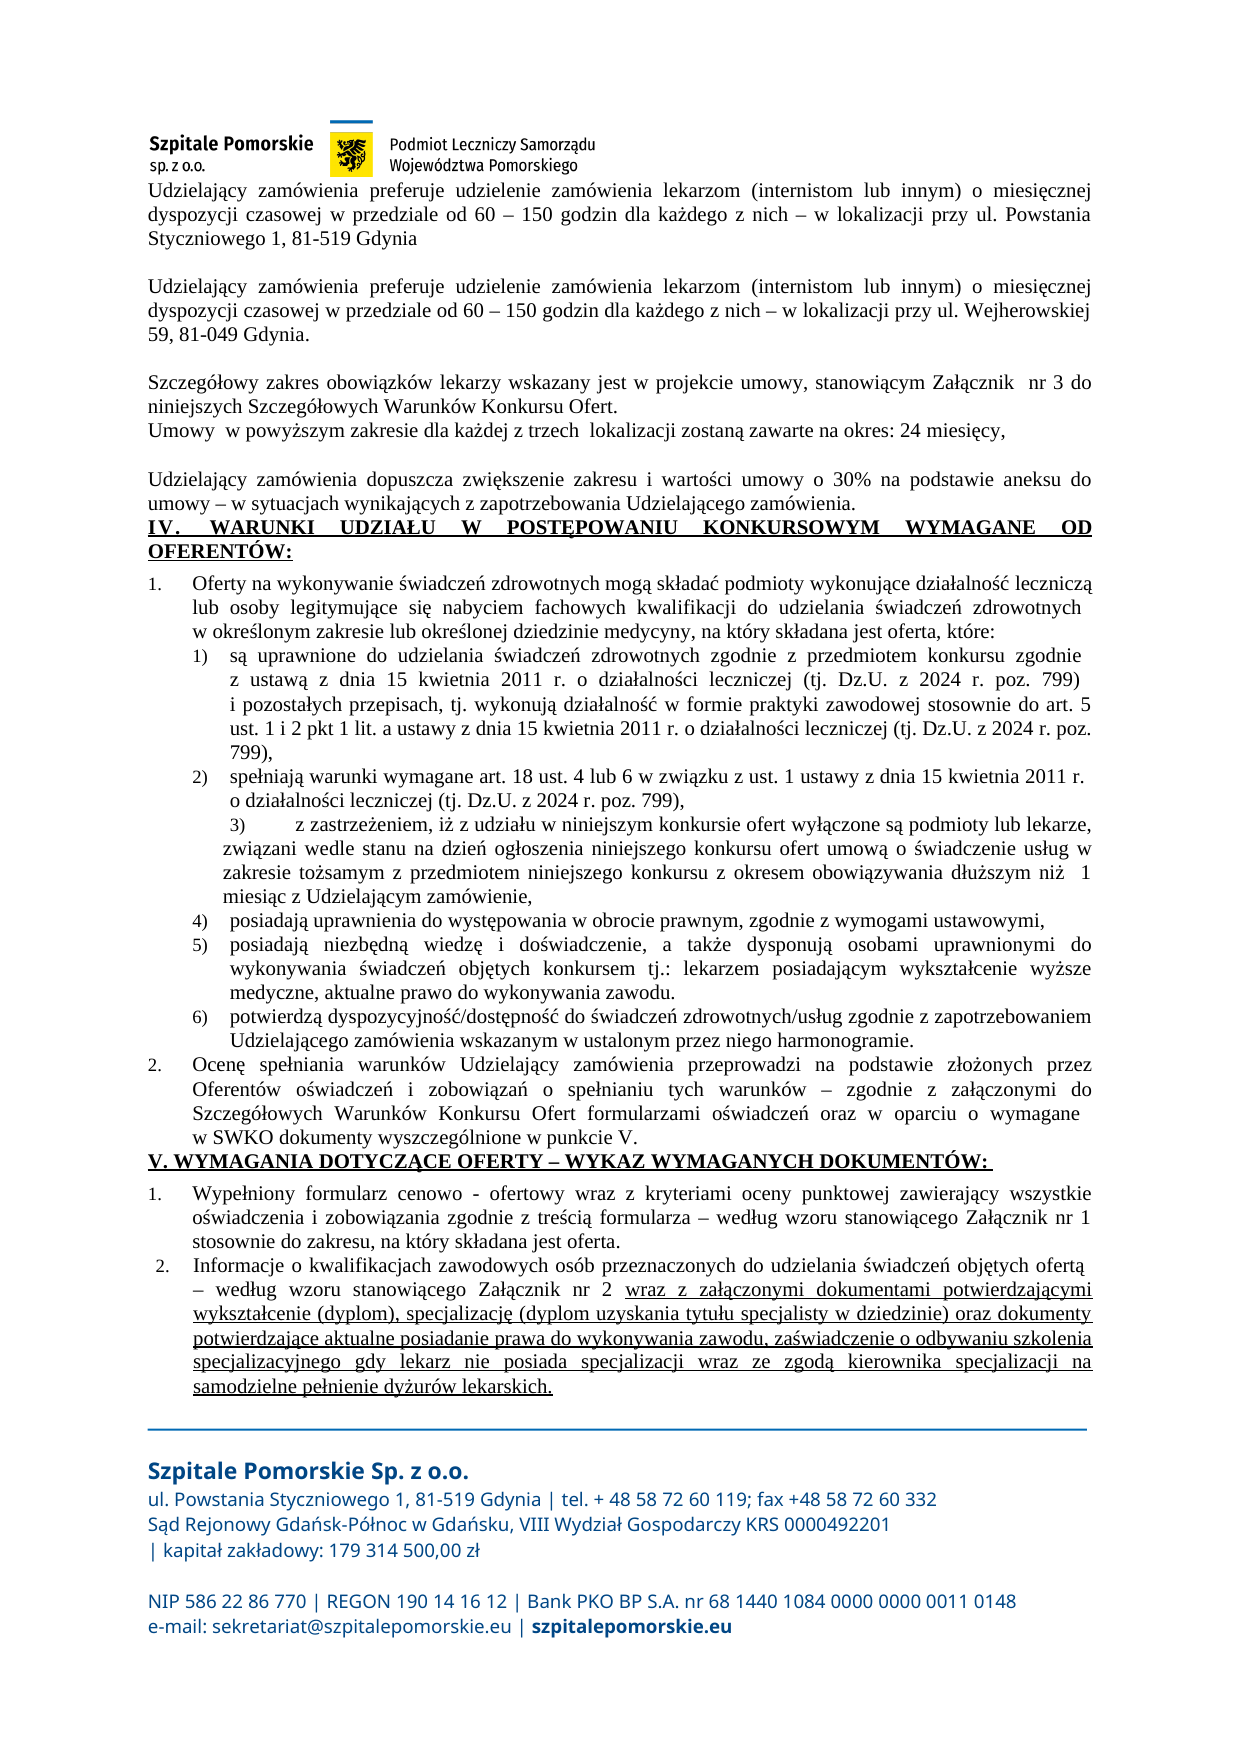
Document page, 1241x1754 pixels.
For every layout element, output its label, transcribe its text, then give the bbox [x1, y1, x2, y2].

list są uprawnione do udzielania świadczeń zdrowotnych zgodnie z przedmiotem konkursu zgodnie z ustawą z dnia 15 kwietnia 2011 r. o działalności leczniczej (tj. Dz.U. z 2024 r. poz. 799) i pozostałych przepisach, tj. wykonują działalność w formie praktyki zawodowej stosownie do art. 5 ust. 1 i 2 pkt 1 lit. a ustawy z dnia 15 kwietnia 2011 r. o działalności leczniczej (tj. Dz.U. z 2024 r. poz. 799), [192, 643, 1093, 764]
text Udzielający zamówienia preferuje udzielenie zamówienia lekarzom (internistom lub innym) o miesięcznej dyspozycji czasowej w przedziale od 60 – 150 godzin dla każdego z nich – w lokalizacji przy ul. Powstania Styczniowego 1, 81-519 Gdynia [148, 178, 1093, 250]
text IV. WARUNKI UDZIAŁU W POSTĘPOWANIU KONKURSOWYM WYMAGANE OD OFERENTÓW: [148, 515, 1093, 563]
list Informacje o kwalifikacjach zawodowych osób przeznaczonych do udzielania świadczeń objętych ofertą – według wzoru stanowiącego Załącznik nr 2 wraz z załączonymi dokumentami potwierdzającymi wykształcenie (dyplom), specjalizację (dyplom uzyskania tytułu specjalisty w dziedzinie) oraz dokumenty potwierdzające aktualne posiadanie prawa do wykonywania zawodu, zaświadczenie o odbywaniu szkolenia specjalizacyjnego gdy lekarz nie posiada specjalizacji wraz ze zgodą kierownika specjalizacji na samodzielne pełnienie dyżurów lekarskich. [155, 1253, 1093, 1398]
picture [147, 118, 596, 178]
list posiadają niezbędną wiedzę i doświadczenie, a także dysponują osobami uprawnionymi do wykonywania świadczeń objętych konkursem tj.: lekarzem posiadającym wykształcenie wyższe medyczne, aktualne prawo do wykonywania zawodu. [192, 932, 1093, 1004]
list Wypełniony formularz cenowo - ofertowy wraz z kryteriami oceny punktowej zawierający wszystkie oświadczenia i zobowiązania zgodnie z treścią formularza – według wzoru stanowiącego Załącznik nr 1 stosownie do zakresu, na który składana jest oferta. [148, 1181, 1093, 1253]
text V. WYMAGANIA DOTYCZĄCE OFERTY – WYKAZ WYMAGANYCH DOKUMENTÓW: [148, 1149, 1093, 1173]
list posiadają uprawnienia do występowania w obrocie prawnym, zgodnie z wymogami ustawowymi, [192, 908, 1093, 932]
list spełniają warunki wymagane art. 18 ust. 4 lub 6 w związku z ust. 1 ustawy z dnia 15 kwietnia 2011 r. o działalności leczniczej (tj. Dz.U. z 2024 r. poz. 799), [192, 764, 1093, 812]
list z zastrzeżeniem, iż z udziału w niniejszym konkursie ofert wyłączone są podmioty lub lekarze, związani wedle stanu na dzień ogłoszenia niniejszego konkursu ofert umową o świadczenie usług w zakresie tożsamym z przedmiotem niniejszego konkursu z okresem obowiązywania dłuższym niż 1 miesiąc z Udzielającym zamówienie, [223, 812, 1093, 908]
list Ocenę spełniania warunków Udzielający zamówienia przeprowadzi na podstawie złożonych przez Oferentów oświadczeń i zobowiązań o spełnianiu tych warunków – zgodnie z załączonymi do Szczegółowych Warunków Konkursu Ofert formularzami oświadczeń oraz w oparciu o wymagane w SWKO dokumenty wyszczególnione w punkcie V. [148, 1052, 1093, 1149]
text Umowy w powyższym zakresie dla każdej z trzech lokalizacji zostaną zawarte na okres: 24 miesięcy, [148, 418, 1093, 442]
text Szczegółowy zakres obowiązków lekarzy wskazany jest w projekcie umowy, stanowiącym Załącznik nr 3 do niniejszych Szczegółowych Warunków Konkursu Ofert. [148, 370, 1093, 418]
list potwierdzą dyspozycyjność/dostępność do świadczeń zdrowotnych/usług zgodnie z zapotrzebowaniem Udzielającego zamówienia wskazanym w ustalonym przez niego harmonogramie. [192, 1004, 1093, 1052]
text Udzielający zamówienia dopuszcza zwiększenie zakresu i wartości umowy o 30% na podstawie aneksu do umowy – w sytuacjach wynikających z zapotrzebowania Udzielającego zamówienia. [148, 467, 1093, 515]
text Udzielający zamówienia preferuje udzielenie zamówienia lekarzom (internistom lub innym) o miesięcznej dyspozycji czasowej w przedziale od 60 – 150 godzin dla każdego z nich – w lokalizacji przy ul. Wejherowskiej 59, 81-049 Gdynia. [148, 274, 1093, 346]
list Oferty na wykonywanie świadczeń zdrowotnych mogą składać podmioty wykonujące działalność leczniczą lub osoby legitymujące się nabyciem fachowych kwalifikacji do udzielania świadczeń zdrowotnych w określonym zakresie lub określonej dziedzinie medycyny, na który składana jest oferta, które: [148, 571, 1093, 643]
